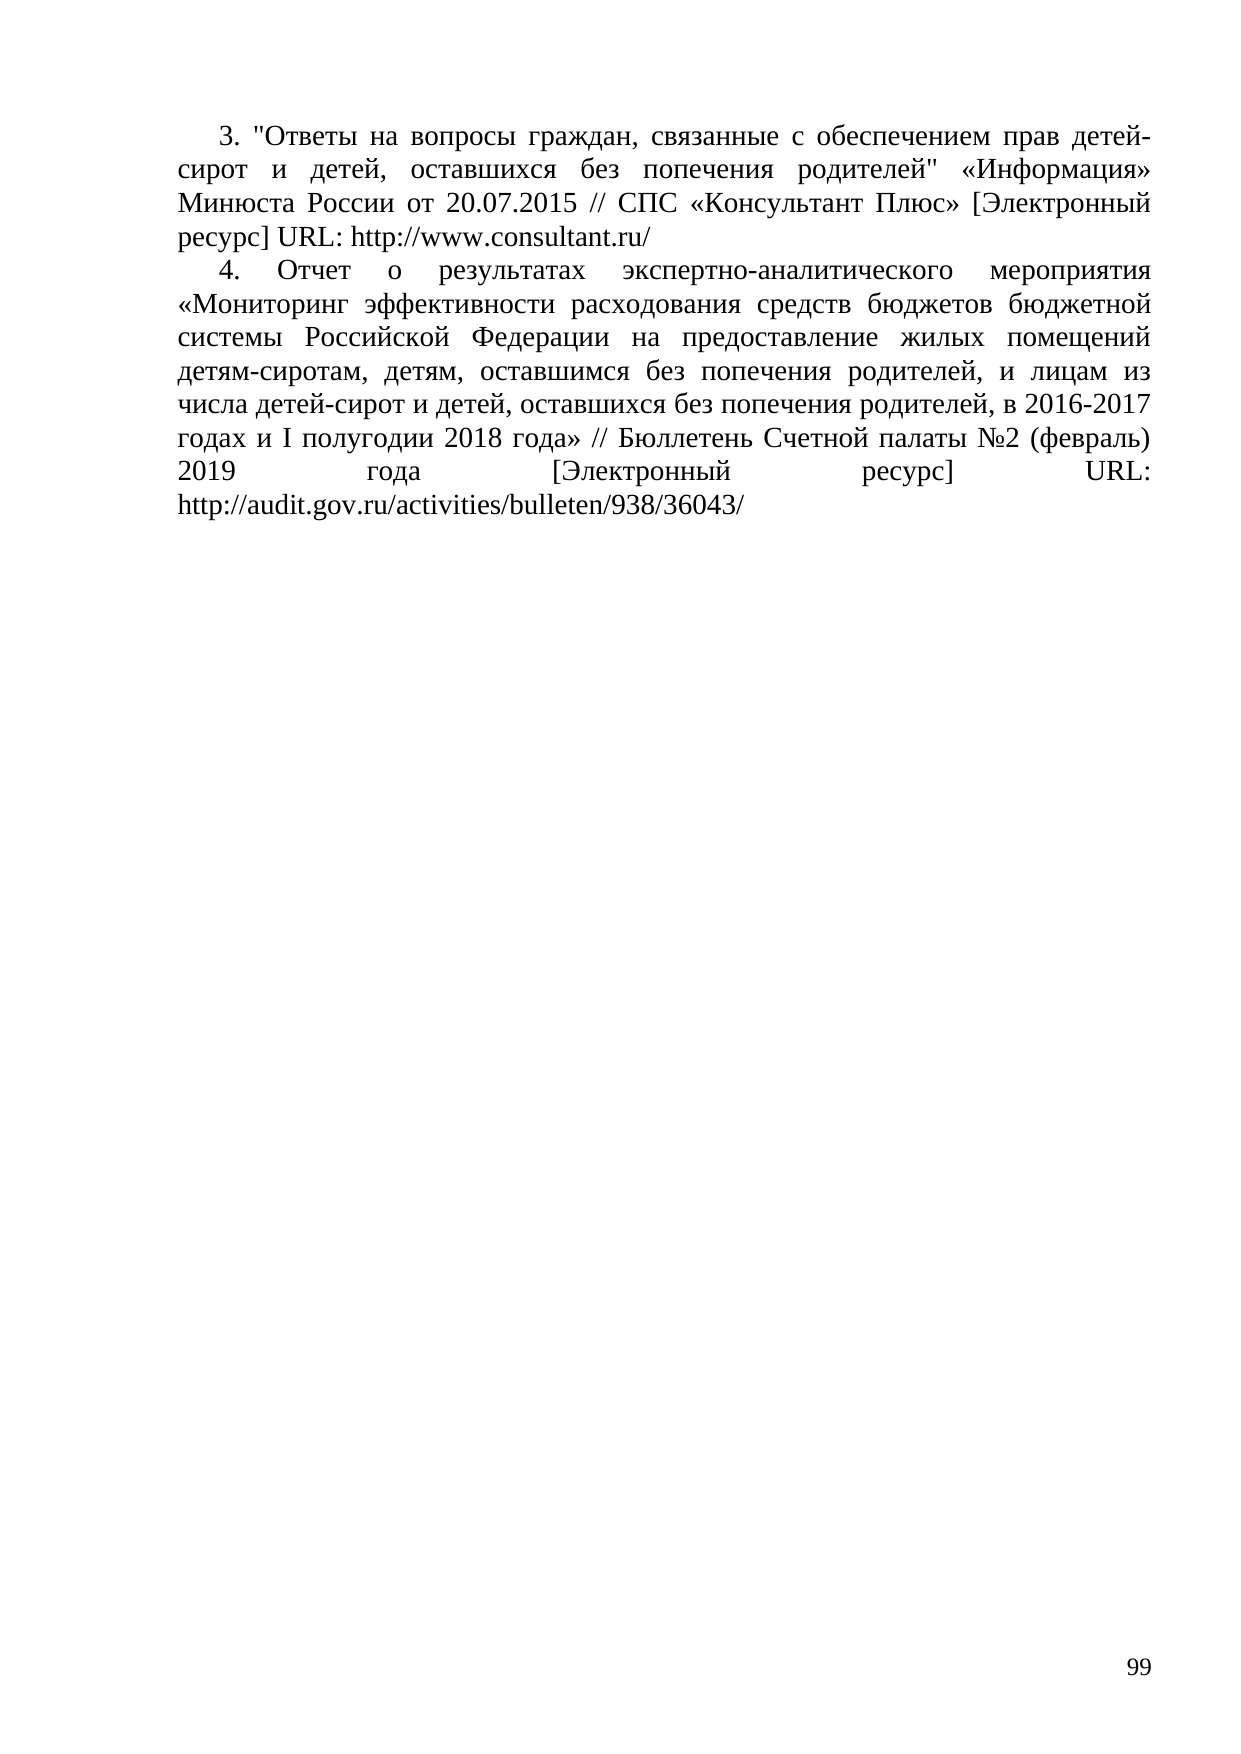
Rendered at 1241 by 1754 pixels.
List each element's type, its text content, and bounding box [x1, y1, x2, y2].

text 4. Отчет о результатах экспертно-аналитического мероприятия «Мониторинг эффективности расходования средств бюджетов бюджетной системы Российской Федерации на предоставление жилых помещений детям-сиротам, детям, оставшимся без попечения родителей, и лицам из числа детей-сирот и детей, оставшихся без попечения родителей, в 2016-2017 годах и I полугодии 2018 года» // Бюллетень Счетной палаты №2 (февраль) 2019 года [Электронный ресурс] URL: http://audit.gov.ru/activities/bulleten/938/36043/ [177, 252, 1152, 521]
text 3. "Ответы на вопросы граждан, связанные с обеспечением прав детей-сирот и детей, оставшихся без попечения родителей" «Информация» Минюста России от 20.07.2015 // СПС «Консультант Плюс» [Электронный ресурс] URL: http://www.consultant.ru/ [177, 118, 1152, 252]
